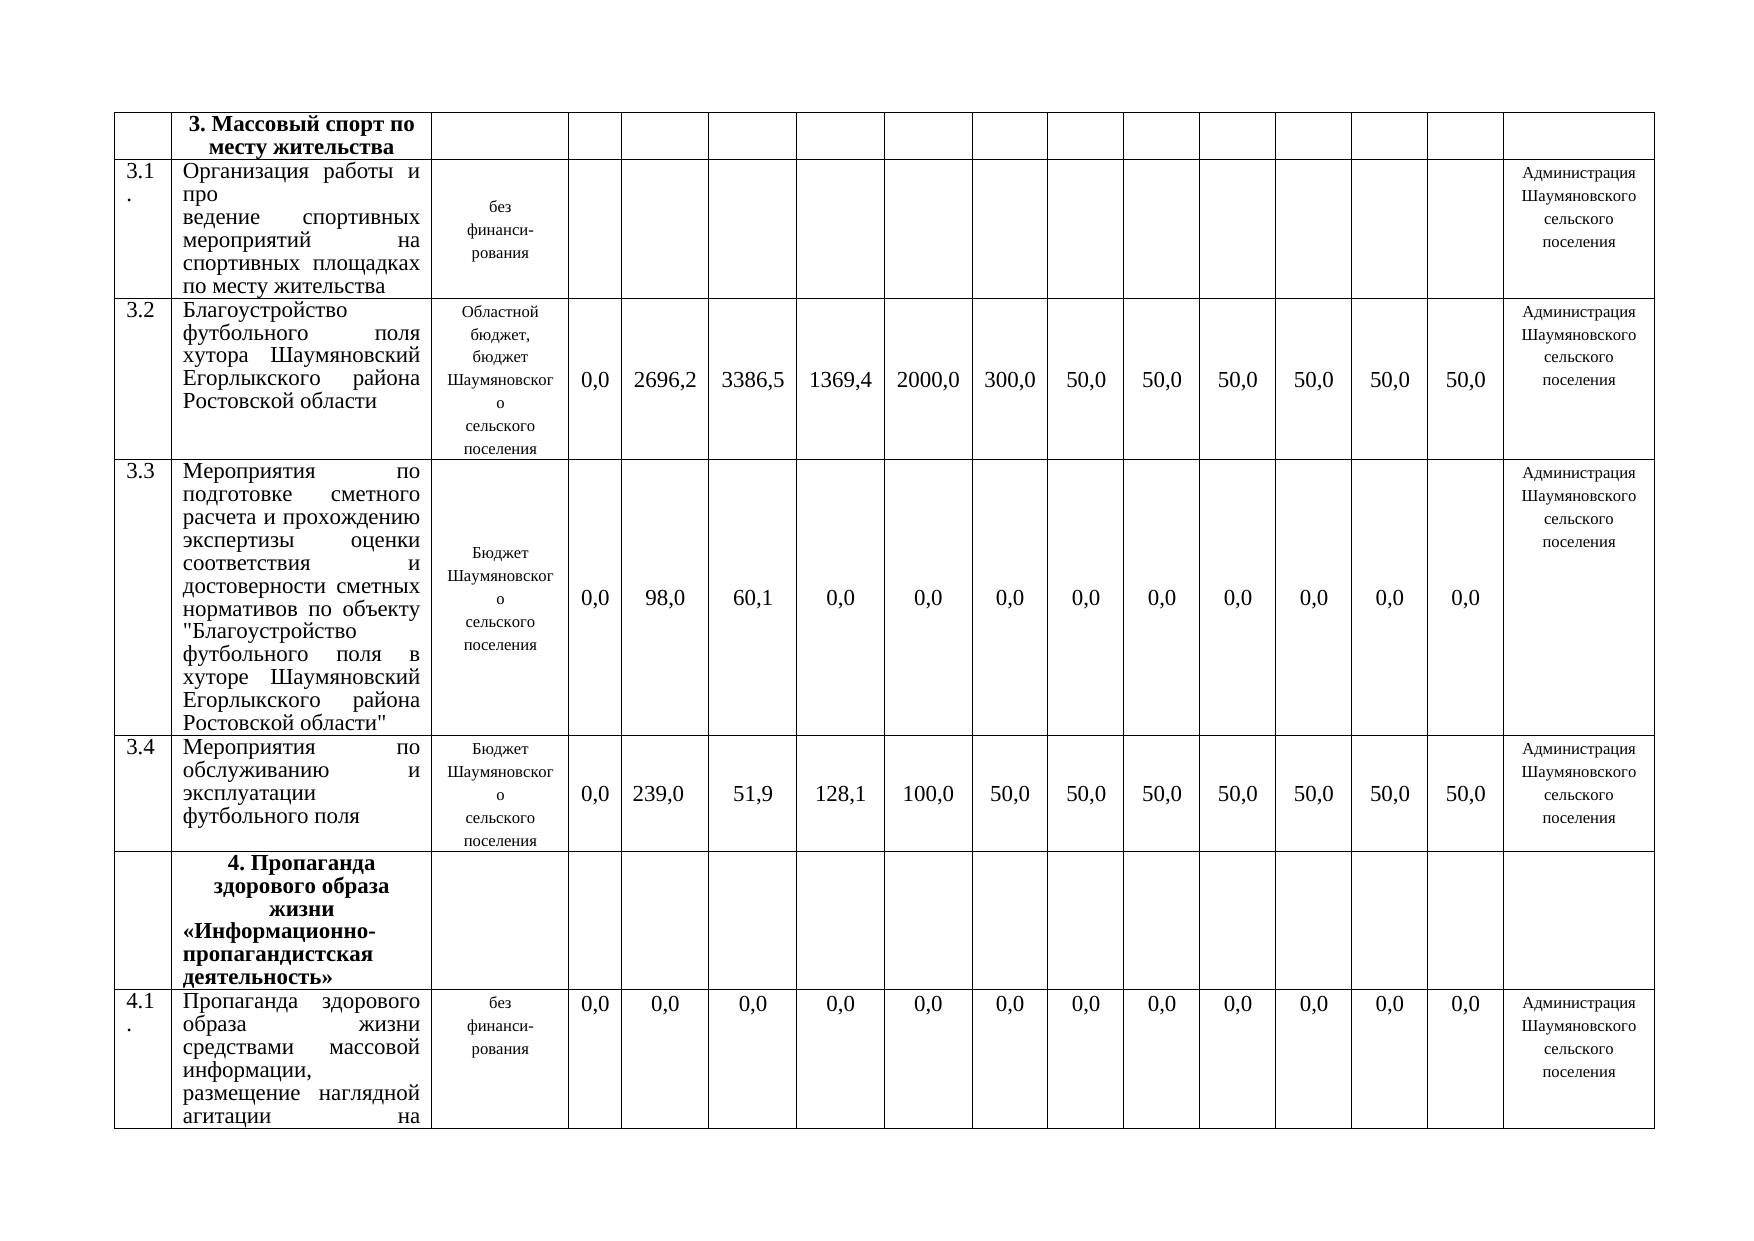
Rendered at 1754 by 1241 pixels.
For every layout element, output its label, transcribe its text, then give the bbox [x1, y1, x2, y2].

table_cell 50,0 [1048, 736, 1123, 851]
table_cell 0,0 [569, 990, 621, 1128]
table_cell [797, 113, 884, 159]
table_cell Администрация Шаумяновского сельского поселения [1504, 299, 1654, 459]
table_cell [569, 852, 621, 989]
table_cell [709, 852, 796, 989]
table_cell 0,0 [885, 990, 972, 1128]
table_cell 239,0 [622, 736, 708, 851]
table_cell [1504, 852, 1654, 989]
table_cell 50,0 [1352, 736, 1427, 851]
table_cell 98,0 [622, 460, 708, 735]
table_cell [1200, 852, 1275, 989]
table_cell [622, 113, 708, 159]
table_cell 50,0 [1428, 299, 1503, 459]
table_cell Бюджет Шаумяновского сельского поселения [432, 460, 568, 735]
table_cell 0,0 [709, 990, 796, 1128]
table_cell Мероприятия по подготовке сметного расчета и прохождению экспертизы оценки соответствия и достоверности сметных нормативов по объекту "Благоустройство футбольного поля в хуторе Шаумяновский Егорлыкского района Ростовской области" [172, 460, 431, 735]
table_cell [1200, 160, 1275, 298]
table_cell 0,0 [1276, 460, 1351, 735]
table_cell 128,1 [797, 736, 884, 851]
table_cell 50,0 [1124, 299, 1199, 459]
table_cell [973, 113, 1047, 159]
table_cell [973, 160, 1047, 298]
table_cell [1352, 113, 1427, 159]
table_cell 0,0 [1200, 460, 1275, 735]
table_cell 2696,2 [622, 299, 708, 459]
table_cell 4.1. [115, 990, 171, 1128]
table_cell 0,0 [569, 299, 621, 459]
table_cell 0,0 [1124, 460, 1199, 735]
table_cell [172, 990, 431, 1128]
table_cell [1276, 852, 1351, 989]
table_cell [622, 160, 708, 298]
table_cell 0,0 [569, 736, 621, 851]
table_cell [885, 160, 972, 298]
table_cell [1200, 113, 1275, 159]
table_cell [622, 852, 708, 989]
table_cell 0,0 [973, 460, 1047, 735]
table_cell [1048, 160, 1123, 298]
table_cell [885, 852, 972, 989]
table_cell 0,0 [1048, 990, 1123, 1128]
table_cell 0,0 [1428, 990, 1503, 1128]
table_cell без финанси- рования [432, 160, 568, 298]
table_cell [1048, 852, 1123, 989]
table_cell [1276, 160, 1351, 298]
table_cell [709, 160, 796, 298]
table_cell 50,0 [1124, 736, 1199, 851]
table_cell 3.1. [115, 160, 171, 298]
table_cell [1504, 990, 1654, 1128]
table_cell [1504, 160, 1654, 298]
table_cell [885, 113, 972, 159]
table_cell 51,9 [709, 736, 796, 851]
table_cell [1428, 160, 1503, 298]
table_cell [1428, 852, 1503, 989]
table_cell [1124, 852, 1199, 989]
table_cell [115, 113, 171, 159]
table_cell 50,0 [1200, 736, 1275, 851]
table_cell [1352, 160, 1427, 298]
table_cell Администрация Шаумяновского сельского поселения [1504, 736, 1654, 851]
table_cell [1124, 160, 1199, 298]
table_cell Бюджет Шаумяновского сельского поселения [432, 736, 568, 851]
table_cell 0,0 [1352, 990, 1427, 1128]
table_cell Администрация Шаумяновского сельского поселения [1504, 460, 1654, 735]
table_cell 60,1 [709, 460, 796, 735]
table_cell 0,0 [569, 460, 621, 735]
table_cell 50,0 [973, 736, 1047, 851]
table_cell Областной бюджет, бюджет Шаумяновского сельского поселения [432, 299, 568, 459]
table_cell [432, 990, 568, 1128]
table_cell Организация работы и про ведение спортивных мероприятий на спортивных площадках по месту жительства [172, 160, 431, 298]
table_cell [1276, 113, 1351, 159]
table_cell 50,0 [1276, 736, 1351, 851]
table_cell Благоустройство футбольного поля хутора Шаумяновский Егорлыкского района Ростовской области [172, 299, 431, 459]
table_cell [115, 852, 171, 989]
table_cell 3386,5 [709, 299, 796, 459]
table_cell [1352, 852, 1427, 989]
table_cell 0,0 [1048, 460, 1123, 735]
table_cell 2000,0 [885, 299, 972, 459]
table_cell 1369,4 [797, 299, 884, 459]
table_cell 4. Пропаганда здорового образа жизни «Информационно-пропагандистская деятельность» [172, 852, 431, 989]
table_cell 3.3 [115, 460, 171, 735]
table_cell 300,0 [973, 299, 1047, 459]
table_cell 100,0 [885, 736, 972, 851]
table_cell 0,0 [1276, 990, 1351, 1128]
table_cell 0,0 [1200, 990, 1275, 1128]
table_cell 50,0 [1200, 299, 1275, 459]
table_cell [432, 852, 568, 989]
table_cell [1504, 113, 1654, 159]
table_cell 0,0 [622, 990, 708, 1128]
table_cell 0,0 [1428, 460, 1503, 735]
table_cell 50,0 [1276, 299, 1351, 459]
table_cell 0,0 [973, 990, 1047, 1128]
table_cell Мероприятия по обслуживанию и эксплуатации футбольного поля [172, 736, 431, 851]
table_cell 50,0 [1048, 299, 1123, 459]
table_cell [797, 160, 884, 298]
table_cell 3.2 [115, 299, 171, 459]
table_cell 50,0 [1428, 736, 1503, 851]
table_cell 0,0 [797, 460, 884, 735]
table_cell [432, 113, 568, 159]
table_cell [709, 113, 796, 159]
table_cell [797, 852, 884, 989]
table_cell 0,0 [797, 990, 884, 1128]
table_cell 3. Массовый спорт по месту жительства [172, 113, 431, 159]
table_cell [569, 160, 621, 298]
table_cell 3.4 [115, 736, 171, 851]
table_cell 0,0 [885, 460, 972, 735]
table_cell 50,0 [1352, 299, 1427, 459]
table_cell [569, 113, 621, 159]
table_cell [1048, 113, 1123, 159]
table_cell [1124, 113, 1199, 159]
table_cell [1428, 113, 1503, 159]
table_cell 0,0 [1124, 990, 1199, 1128]
table_cell [973, 852, 1047, 989]
table_cell 0,0 [1352, 460, 1427, 735]
